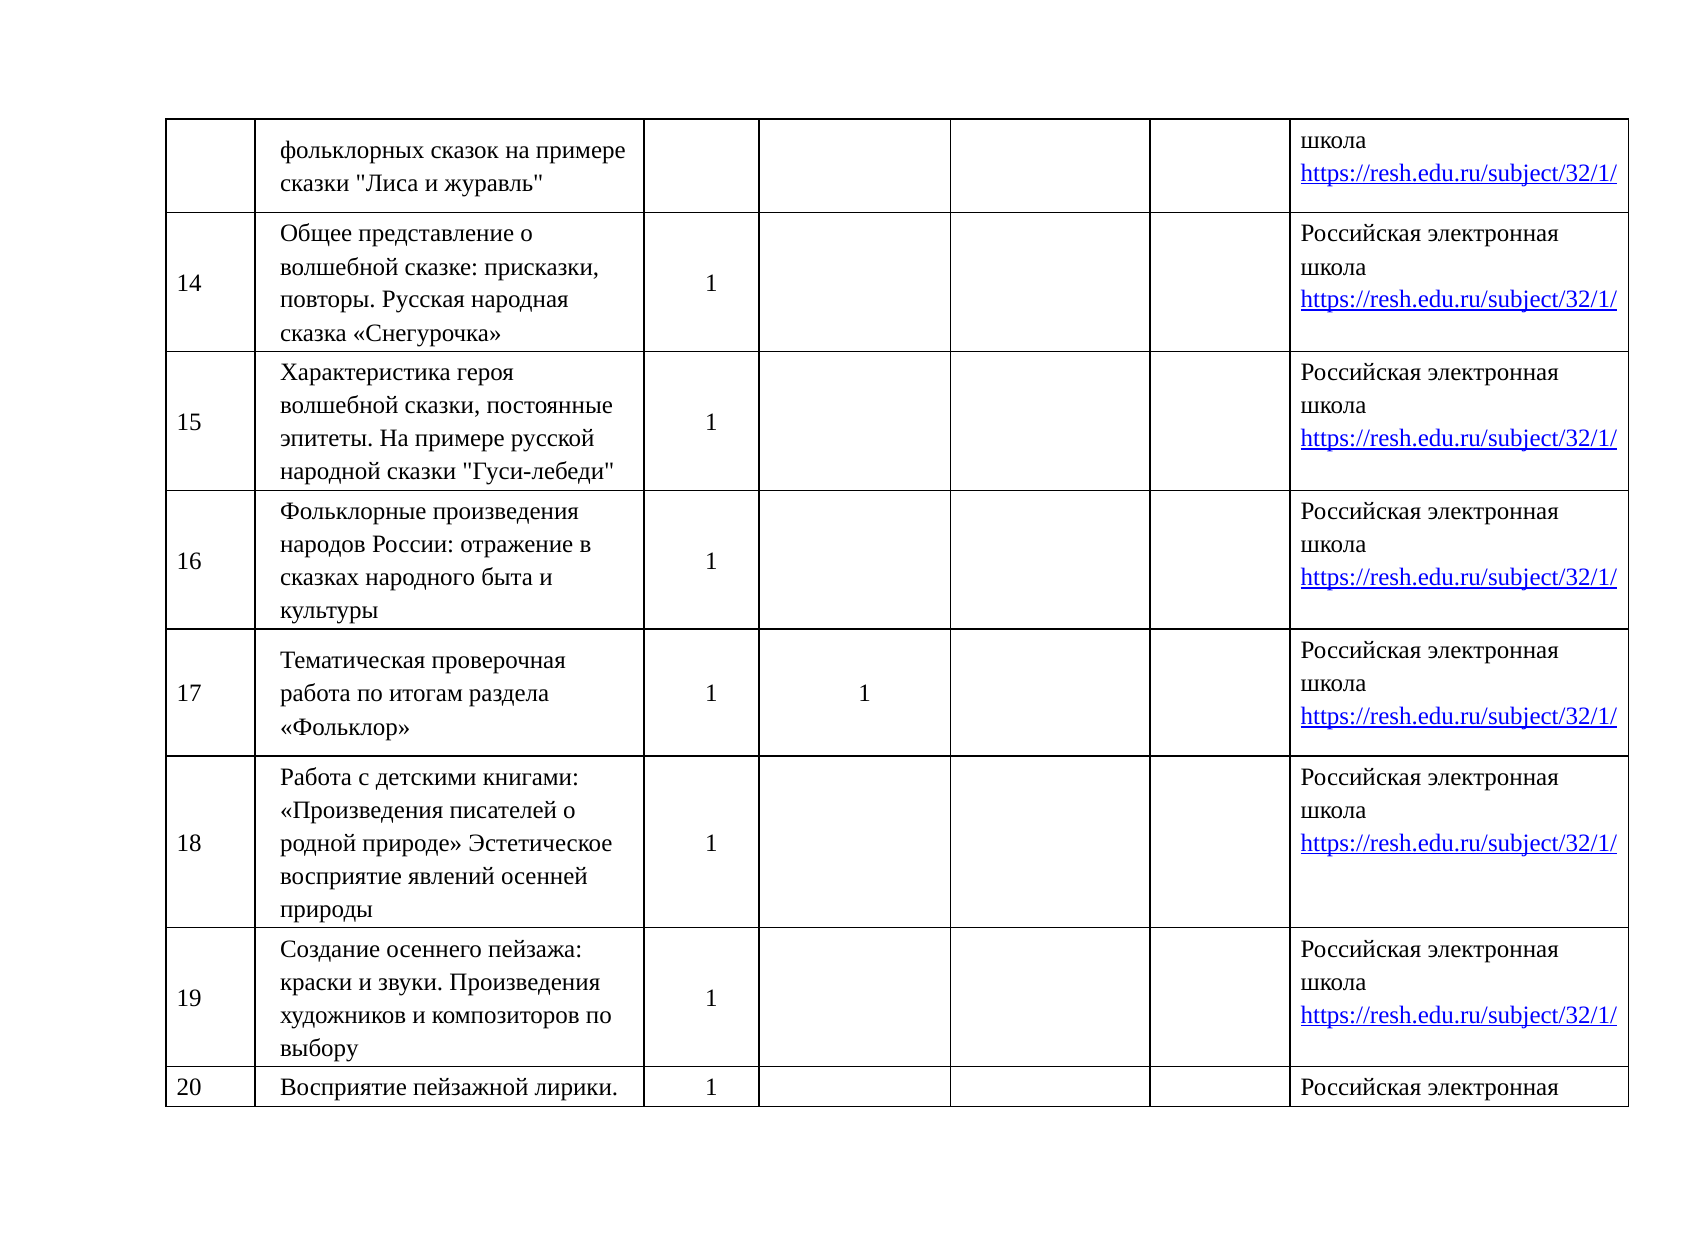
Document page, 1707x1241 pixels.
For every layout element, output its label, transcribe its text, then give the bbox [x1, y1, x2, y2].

table_cell [760, 491, 950, 628]
table_cell [760, 757, 950, 927]
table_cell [1291, 928, 1628, 1066]
table_cell [951, 491, 1149, 628]
table_cell [951, 120, 1149, 212]
table_cell [1151, 352, 1289, 489]
table_cell Российская электронная школа https://resh.edu.ru/subject/32/1/ [1291, 213, 1628, 351]
table_cell [1151, 213, 1289, 351]
table_cell 17 [167, 630, 254, 755]
table_cell 1 [645, 1067, 758, 1106]
table_cell Тематическая проверочная работа по итогам раздела «Фольклор» [256, 630, 643, 755]
table_cell 1 [645, 352, 758, 489]
table_cell Российская электронная школа https://resh.edu.ru/subject/32/1/ [1291, 491, 1628, 628]
table_cell [1151, 928, 1289, 1066]
table_cell 1 [645, 928, 758, 1066]
table_cell [1151, 491, 1289, 628]
table_cell 1 [760, 630, 950, 755]
table_cell 1 [645, 757, 758, 927]
table_cell [951, 1067, 1149, 1106]
table_cell [951, 630, 1149, 755]
table_cell 1 [645, 491, 758, 628]
table_cell 20 [167, 1067, 254, 1106]
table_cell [1291, 120, 1628, 212]
table_cell [1151, 757, 1289, 927]
table_cell Характеристика героя волшебной сказки, постоянные эпитеты. На примере русской народной сказки "Гуси-лебеди" [256, 352, 643, 489]
table_cell Работа с детскими книгами: «Произведения писателей о родной природе» Эстетическое восприятие явлений осенней природы [256, 757, 643, 927]
table_cell [760, 213, 950, 351]
table_cell [760, 1067, 950, 1106]
table_cell 1 [645, 120, 758, 212]
table_cell Создание осеннего пейзажа: краски и звуки. Произведения художников и композиторов по выбору [256, 928, 643, 1066]
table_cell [256, 1067, 643, 1106]
table_cell 13 [167, 120, 254, 212]
table_cell [951, 757, 1149, 927]
table_cell 14 [167, 213, 254, 351]
table_cell Фольклорные произведения народов России: отражение в сказках народного быта и культуры [256, 491, 643, 628]
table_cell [1291, 1067, 1628, 1106]
table_cell Российская электронная школа https://resh.edu.ru/subject/32/1/ [1291, 757, 1628, 927]
table_cell 1 [645, 213, 758, 351]
table_cell 15 [167, 352, 254, 489]
table_cell 16 [167, 491, 254, 628]
table_cell [1151, 120, 1289, 212]
table_cell [1151, 630, 1289, 755]
table_cell [951, 352, 1149, 489]
table_cell 1 [645, 630, 758, 755]
table_cell [951, 213, 1149, 351]
table_cell [760, 352, 950, 489]
table_cell [760, 928, 950, 1066]
table_cell 18 [167, 757, 254, 927]
table_cell Общее представление о волшебной сказке: присказки, повторы. Русская народная сказка «Снегурочка» [256, 213, 643, 351]
table_cell [1151, 1067, 1289, 1106]
table_cell 19 [167, 928, 254, 1066]
table_cell [760, 120, 950, 212]
table_cell Российская электронная школа https://resh.edu.ru/subject/32/1/ [1291, 630, 1628, 755]
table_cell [256, 120, 643, 212]
table_cell Российская электронная школа https://resh.edu.ru/subject/32/1/ [1291, 352, 1628, 489]
table_cell [951, 928, 1149, 1066]
